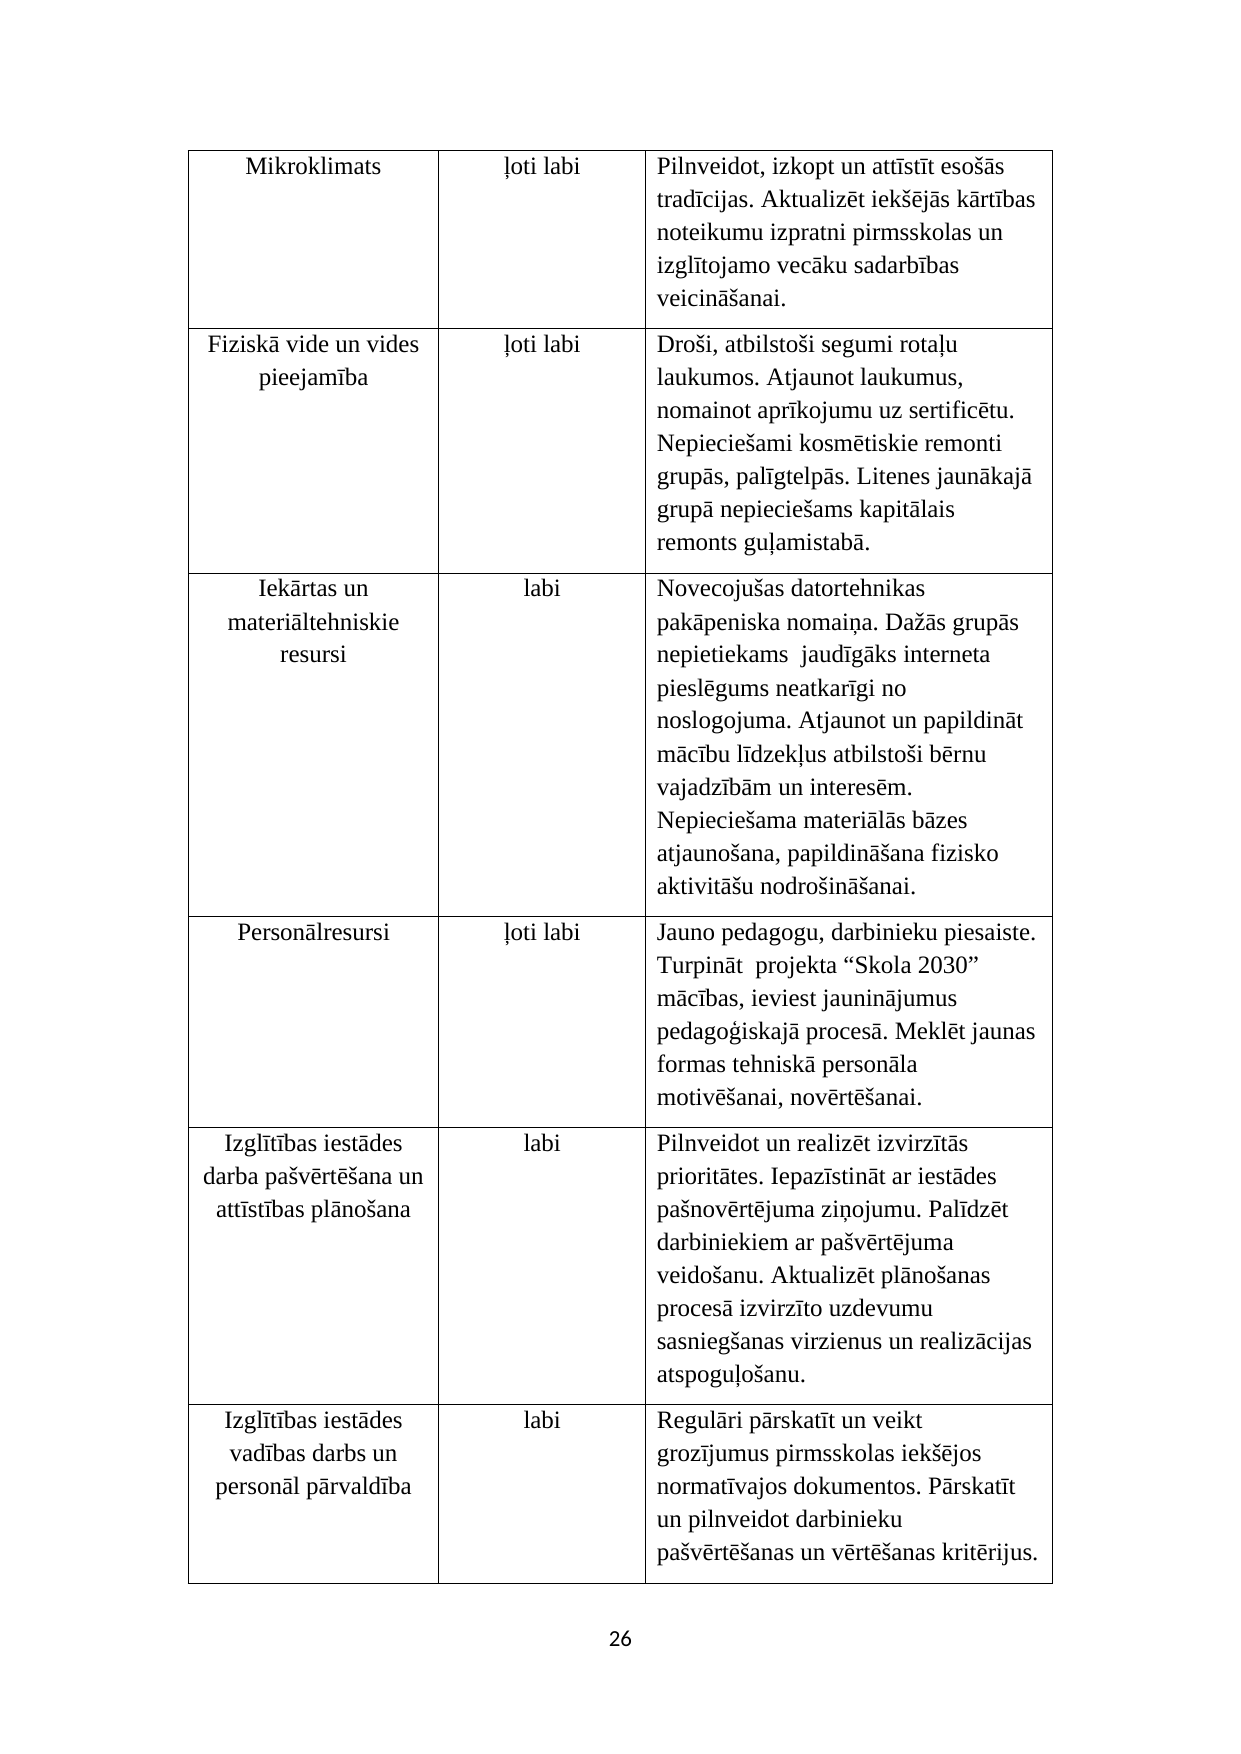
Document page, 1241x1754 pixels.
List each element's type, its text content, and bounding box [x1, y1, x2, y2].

table_cell Regulāri pārskatīt un veikt grozījumus pirmsskolas iekšējos normatīvajos dokumentos. Pārskatīt un pilnveidot darbinieku pašvērtēšanas un vērtēšanas kritērijus. [646, 1405, 1052, 1583]
table_cell labi [439, 1405, 645, 1583]
table_cell Izglītības iestādes vadības darbs un personāl pārvaldība [189, 1405, 438, 1583]
table_cell Droši, atbilstoši segumi rotaļu laukumos. Atjaunot laukumus, nomainot aprīkojumu uz sertificētu. Nepieciešami kosmētiskie remonti grupās, palīgtelpās. Litenes jaunākajā grupā nepieciešams kapitālais remonts guļamistabā. [646, 329, 1052, 572]
table_cell Novecojušas datortehnikas pakāpeniska nomaiņa. Dažās grupās nepietiekams jaudīgāks interneta pieslēgums neatkarīgi no noslogojuma. Atjaunot un papildināt mācību līdzekļus atbilstoši bērnu vajadzībām un interesēm. Nepieciešama materiālās bāzes atjaunošana, papildināšana fizisko aktivitāšu nodrošināšanai. [646, 574, 1052, 916]
table_cell Pilnveidot, izkopt un attīstīt esošās tradīcijas. Aktualizēt iekšējās kārtības noteikumu izpratni pirmsskolas un izglītojamo vecāku sadarbības veicināšanai. [646, 151, 1052, 328]
table_cell ļoti labi [439, 151, 645, 328]
table_cell ļoti labi [439, 917, 645, 1127]
table_cell Pilnveidot un realizēt izvirzītās prioritātes. Iepazīstināt ar iestādes pašnovērtējuma ziņojumu. Palīdzēt darbiniekiem ar pašvērtējuma veidošanu. Aktualizēt plānošanas procesā izvirzīto uzdevumu sasniegšanas virzienus un realizācijas atspoguļošanu. [646, 1128, 1052, 1404]
table_cell Mikroklimats [189, 151, 438, 328]
table_cell labi [439, 1128, 645, 1404]
table_cell ļoti labi [439, 329, 645, 572]
table_cell Fiziskā vide un vides pieejamība [189, 329, 438, 572]
table_cell Personālresursi [189, 917, 438, 1127]
table_cell Iekārtas un materiāltehniskie resursi [189, 574, 438, 916]
table_cell Izglītības iestādes darba pašvērtēšana un attīstības plānošana [189, 1128, 438, 1404]
table_cell labi [439, 574, 645, 916]
table_cell Jauno pedagogu, darbinieku piesaiste. Turpināt projekta “Skola 2030” mācības, ieviest jauninājumus pedagoģiskajā procesā. Meklēt jaunas formas tehniskā personāla motivēšanai, novērtēšanai. [646, 917, 1052, 1127]
